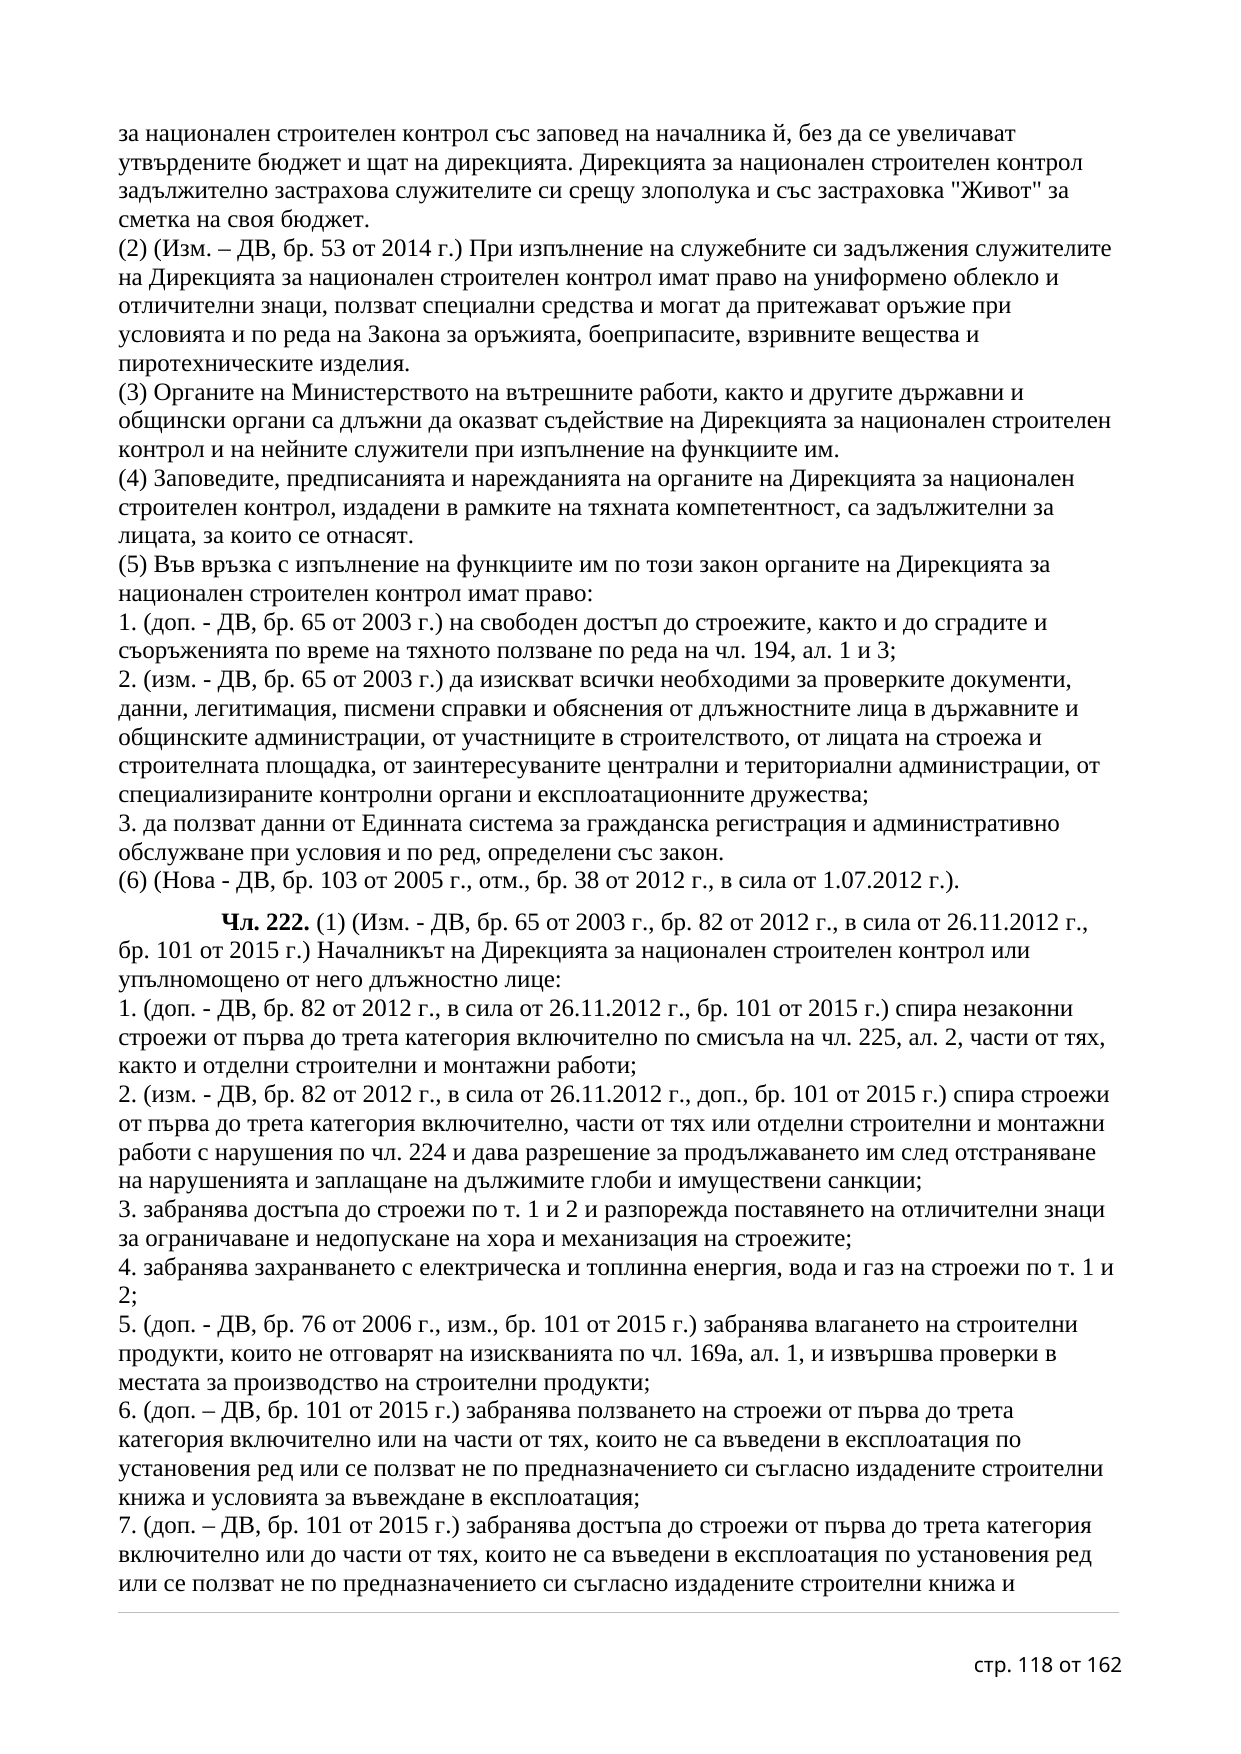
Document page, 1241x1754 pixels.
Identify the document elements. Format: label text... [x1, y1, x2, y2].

text 1. (доп. - ДВ, бр. 82 от 2012 г., в сила от 26.11.2012 г., бр. 101 от 2015 г.) спира незаконни строежи от първа до трета категория включително по смисъла на чл. 225, ал. 2, части от тях, както и отделни строителни и монтажни работи; [118, 993, 1122, 1079]
text 2. (изм. - ДВ, бр. 65 от 2003 г.) да изискват всички необходими за проверките документи, данни, легитимация, писмени справки и обяснения от длъжностните лица в държавните и общинските администрации, от участниците в строителството, от лицата на строежа и строителната площадка, от заинтересуваните централни и териториални администрации, от специализираните контролни органи и експлоатационните дружества; [118, 664, 1122, 808]
text Чл. 222. (1) (Изм. - ДВ, бр. 65 от 2003 г., бр. 82 от 2012 г., в сила от 26.11.2012 г., бр. 101 от 2015 г.) Началникът на Дирекцията за национален строителен контрол или упълномощено от него длъжностно лице: [118, 907, 1122, 993]
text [118, 118, 1122, 233]
text (6) (Нова - ДВ, бр. 103 от 2005 г., отм., бр. 38 от 2012 г., в сила от 1.07.2012 г.). [118, 866, 1122, 894]
text 3. да ползват данни от Единната система за гражданска регистрация и административно обслужване при условия и по ред, определени със закон. [118, 808, 1122, 866]
text (5) Във връзка с изпълнение на функциите им по този закон органите на Дирекцията за национален строителен контрол имат право: [118, 549, 1122, 607]
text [118, 1511, 1122, 1597]
text 3. забранява достъпа до строежи по т. 1 и 2 и разпорежда поставянето на отличителни знаци за ограничаване и недопускане на хора и механизация на строежите; [118, 1194, 1122, 1252]
text (3) Органите на Министерството на вътрешните работи, както и другите държавни и общински органи са длъжни да оказват съдействие на Дирекцията за национален строителен контрол и на нейните служители при изпълнение на функциите им. [118, 377, 1122, 463]
text 4. забранява захранването с електрическа и топлинна енергия, вода и газ на строежи по т. 1 и 2; [118, 1252, 1122, 1309]
text 6. (доп. – ДВ, бр. 101 от 2015 г.) забранява ползването на строежи от първа до трета категория включително или на части от тях, които не са въведени в експлоатация по установения ред или се ползват не по предназначението си съгласно издадените строителни книжа и условията за въвеждане в експлоатация; [118, 1396, 1122, 1511]
text (2) (Изм. – ДВ, бр. 53 от 2014 г.) При изпълнение на служебните си задължения служителите на Дирекцията за национален строителен контрол имат право на униформено облекло и отличителни знаци, ползват специални средства и могат да притежават оръжие при условията и по реда на Закона за оръжията, боеприпасите, взривните вещества и пиротехническите изделия. [118, 233, 1122, 377]
text 1. (доп. - ДВ, бр. 65 от 2003 г.) на свободен достъп до строежите, както и до сградите и съоръженията по време на тяхното ползване по реда на чл. 194, ал. 1 и 3; [118, 607, 1122, 664]
text 5. (доп. - ДВ, бр. 76 от 2006 г., изм., бр. 101 от 2015 г.) забранява влагането на строителни продукти, които не отговарят на изискванията по чл. 169а, ал. 1, и извършва проверки в местата за производство на строителни продукти; [118, 1309, 1122, 1396]
text 2. (изм. - ДВ, бр. 82 от 2012 г., в сила от 26.11.2012 г., доп., бр. 101 от 2015 г.) спира строежи от първа до трета категория включително, части от тях или отделни строителни и монтажни работи с нарушения по чл. 224 и дава разрешение за продължаването им след отстраняване на нарушенията и заплащане на дължимите глоби и имуществени санкции; [118, 1079, 1122, 1194]
text (4) Заповедите, предписанията и нарежданията на органите на Дирекцията за национален строителен контрол, издадени в рамките на тяхната компетентност, са задължителни за лицата, за които се отнасят. [118, 463, 1122, 549]
